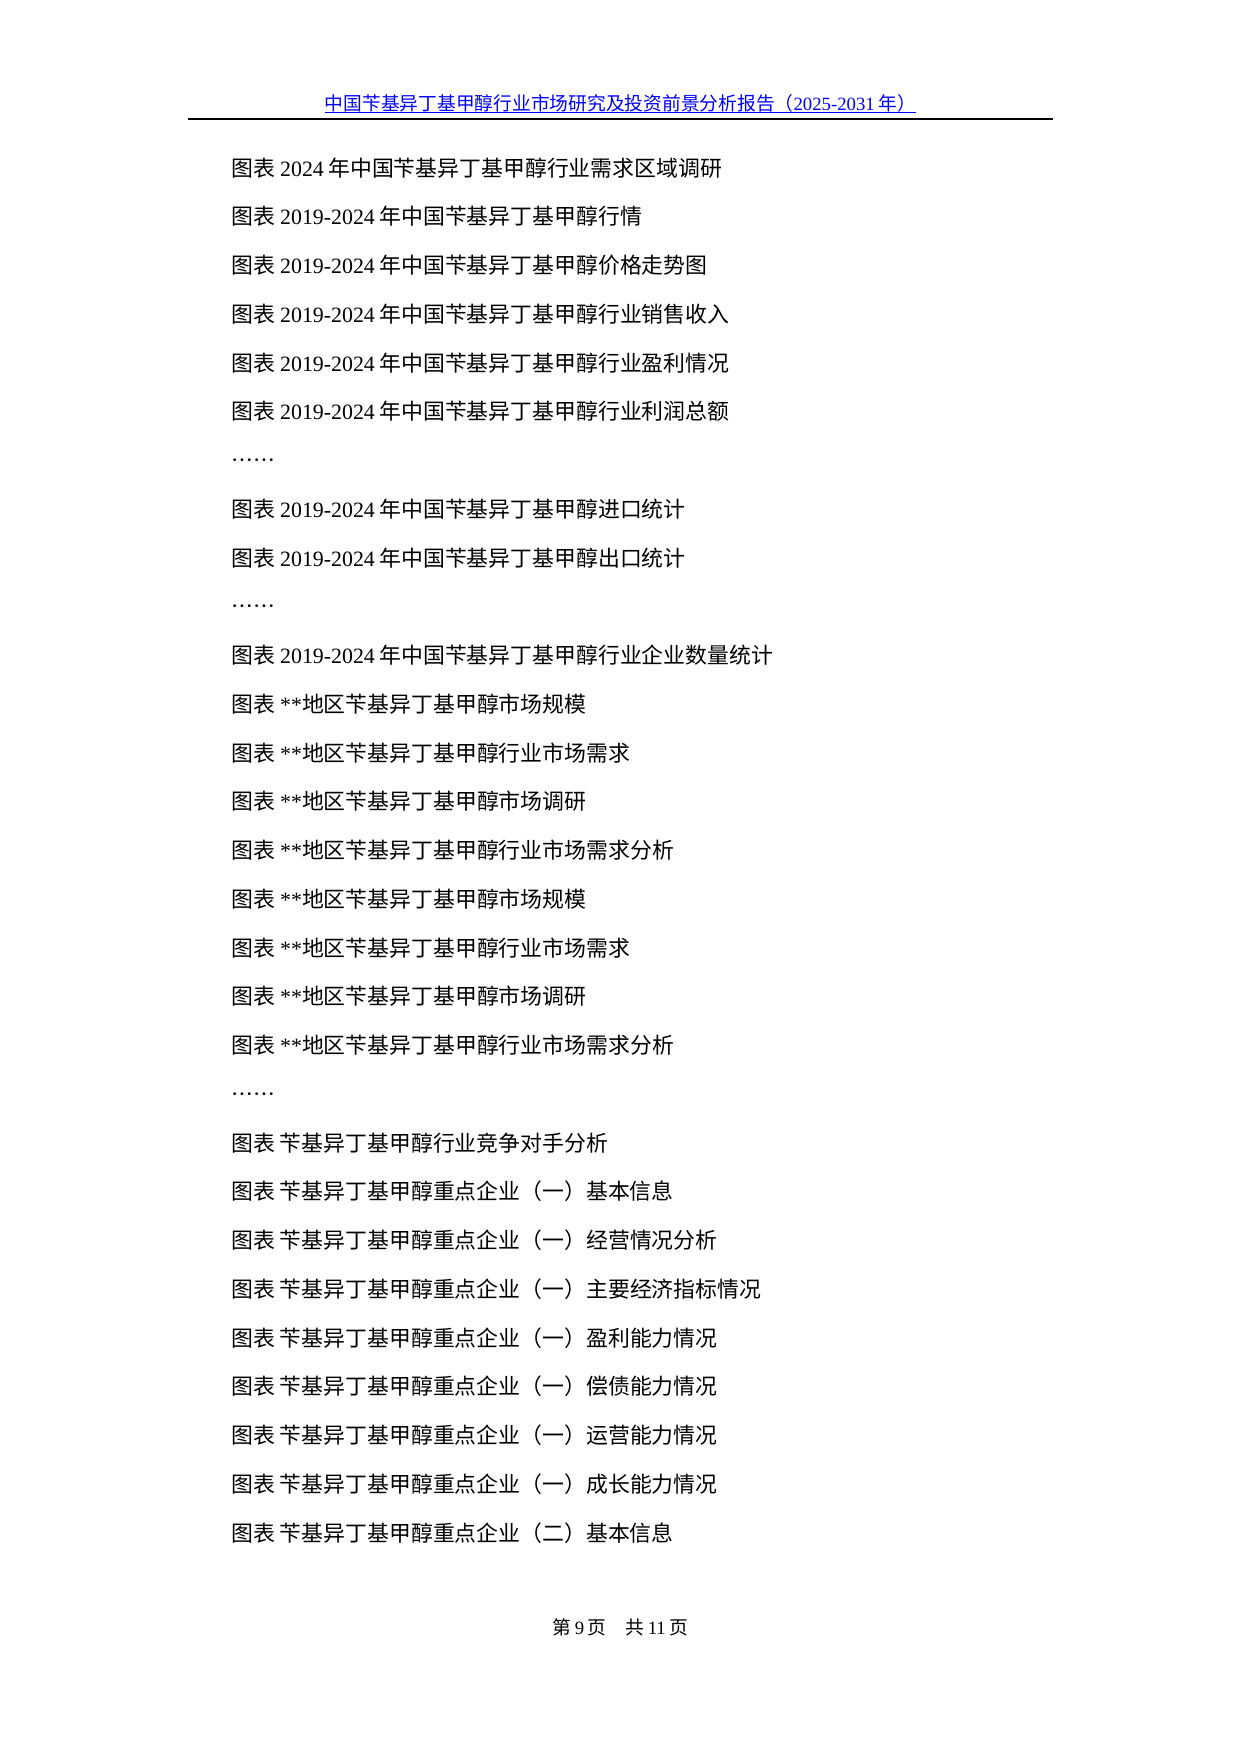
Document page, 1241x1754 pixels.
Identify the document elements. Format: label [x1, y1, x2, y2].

text [187, 150, 1053, 1548]
